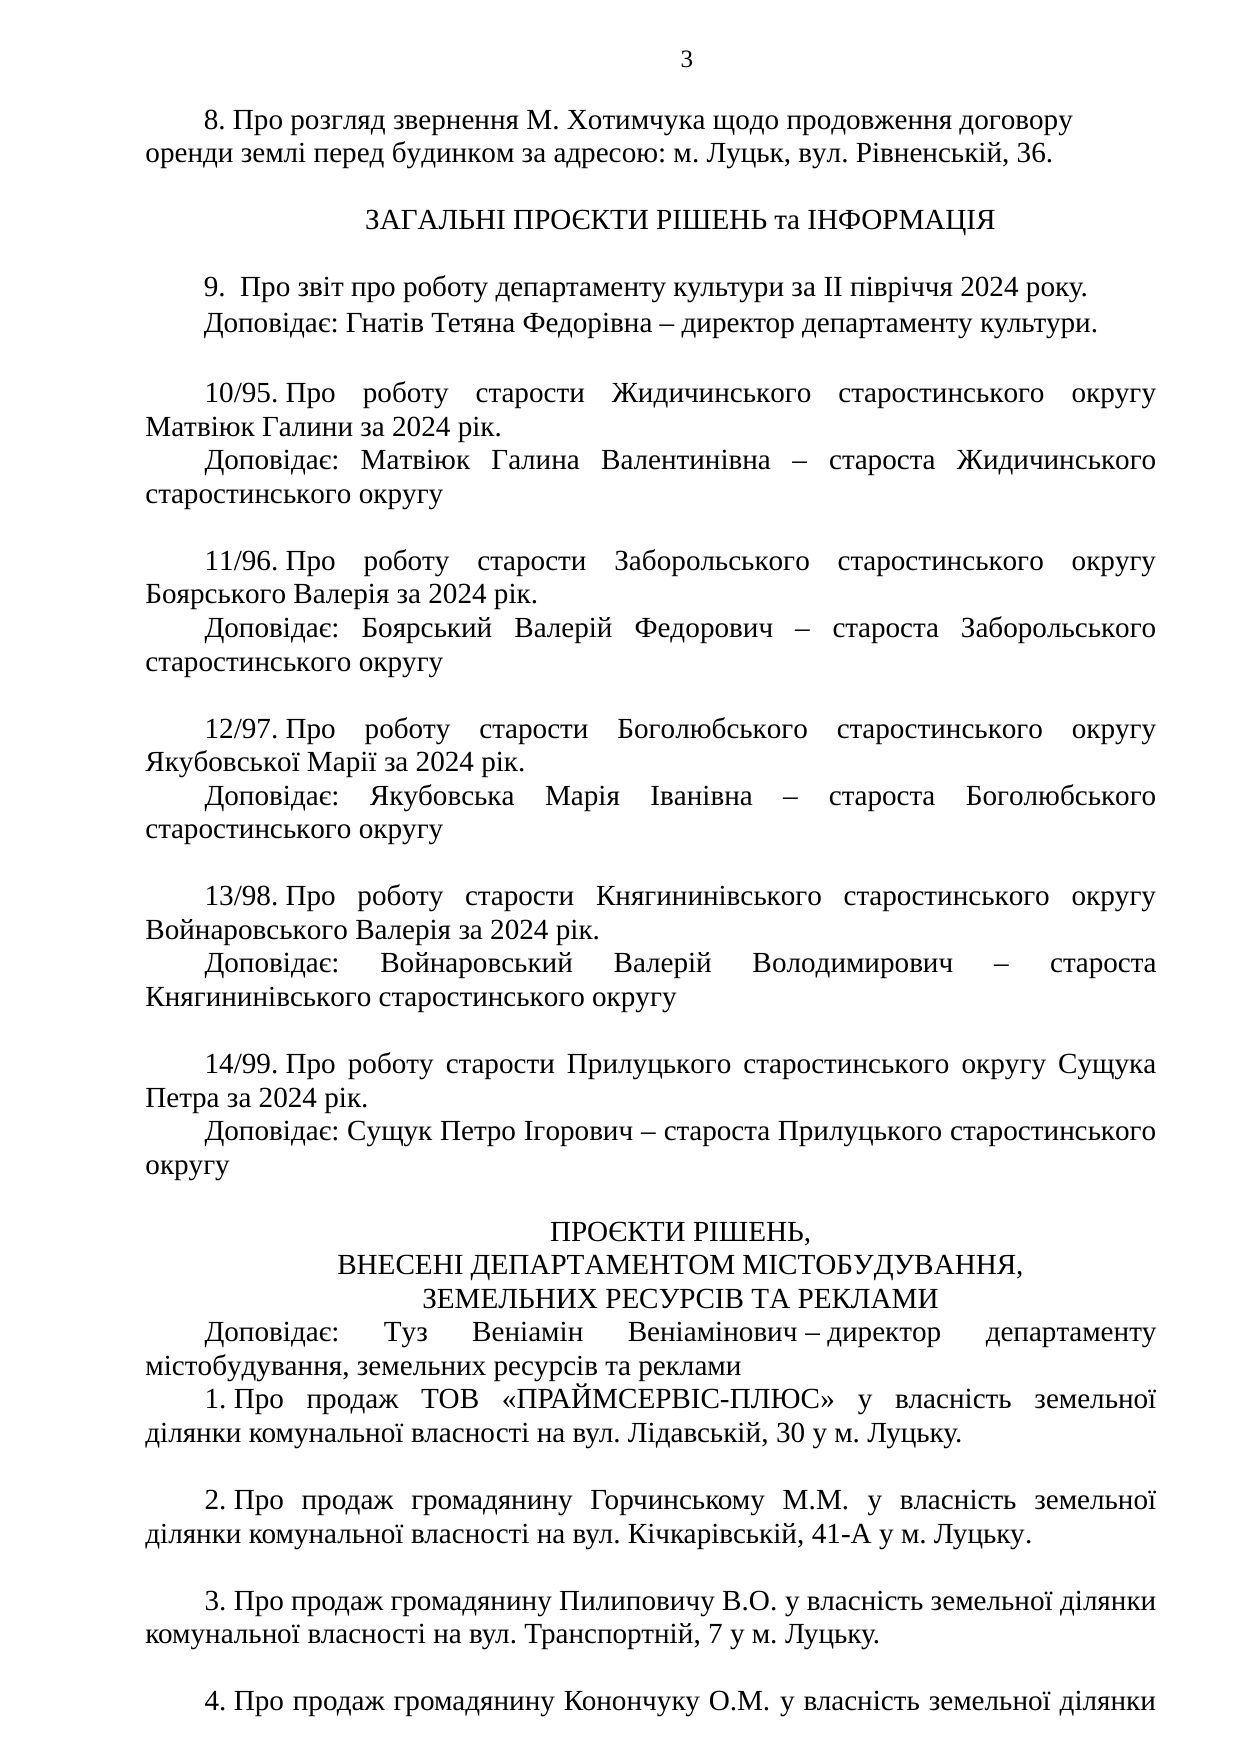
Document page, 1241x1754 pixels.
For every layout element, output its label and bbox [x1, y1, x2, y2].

table_cell [134, 102, 1168, 1717]
